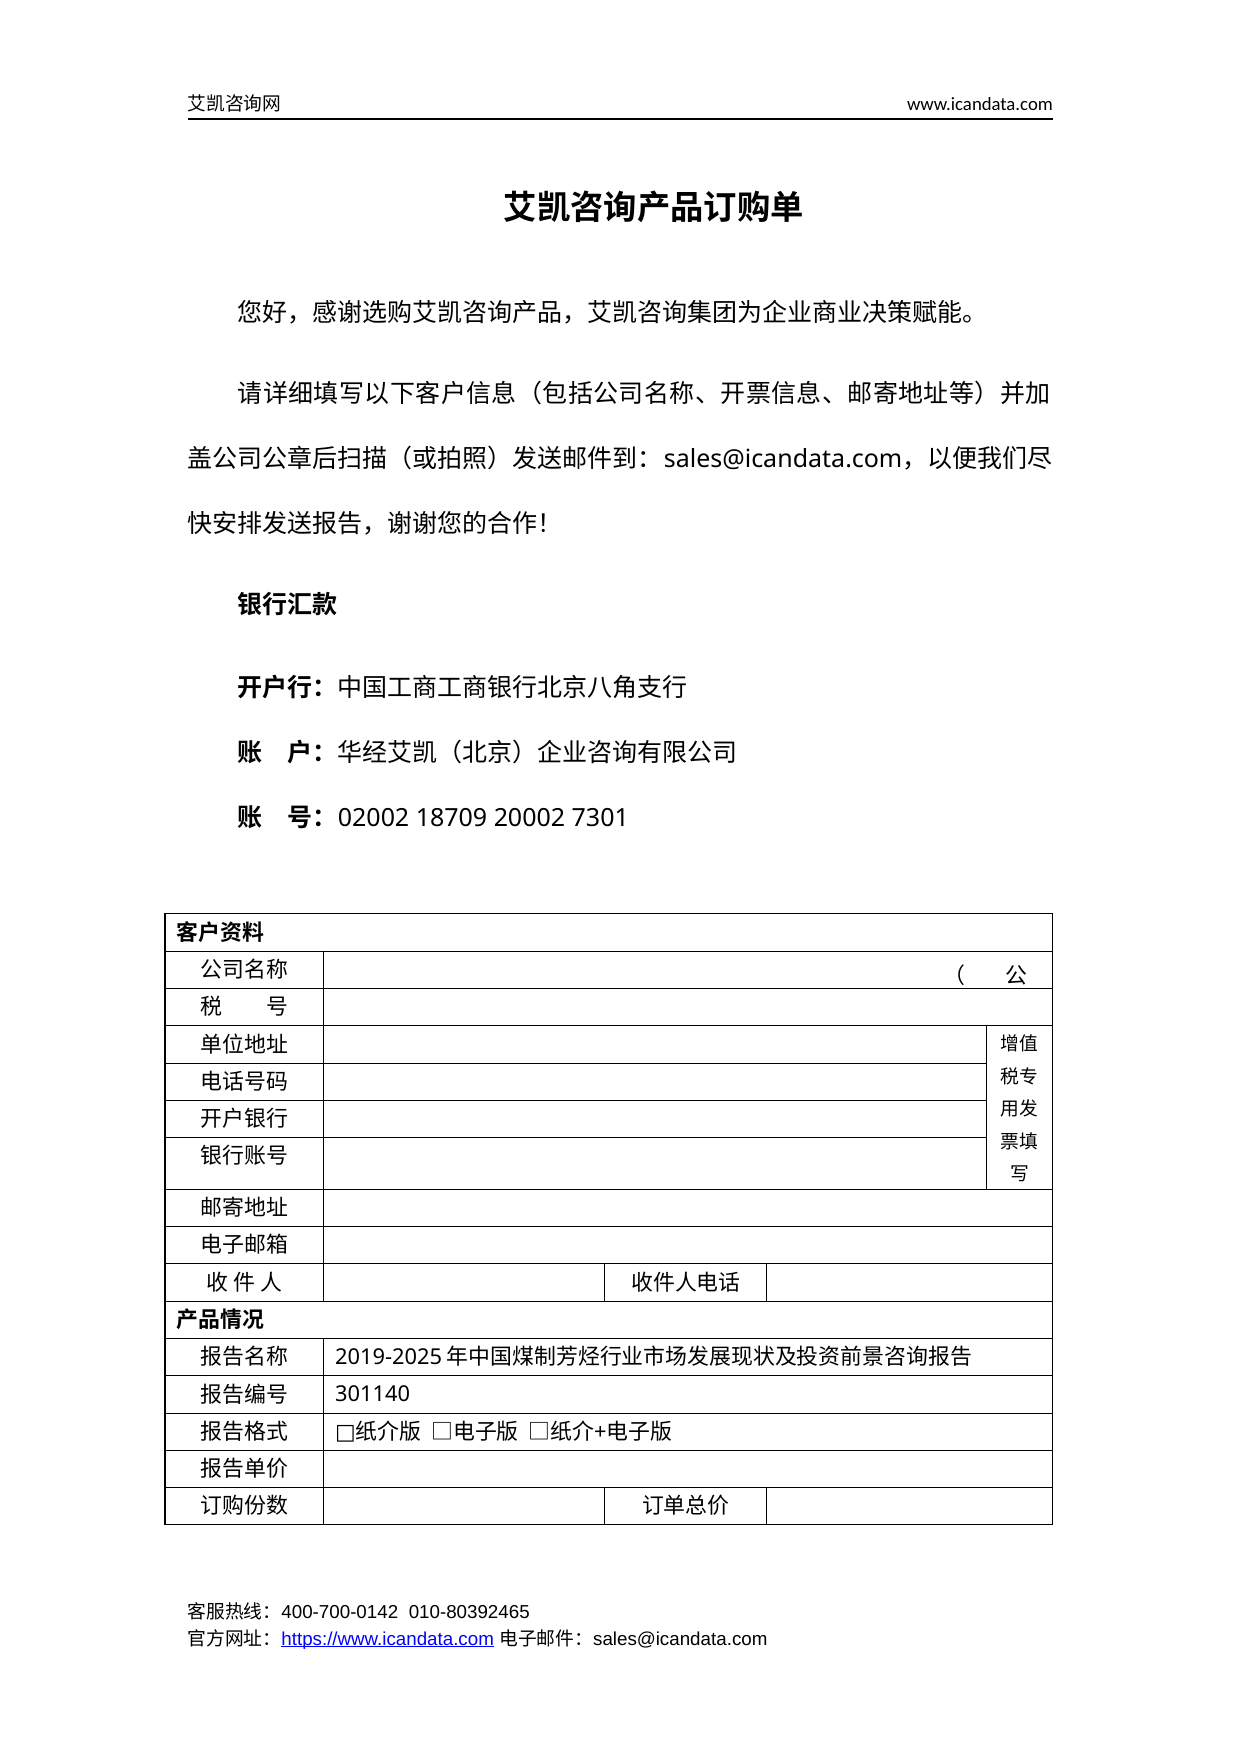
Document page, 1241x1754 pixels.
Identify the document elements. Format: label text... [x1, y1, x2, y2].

table_cell [767, 1264, 1052, 1301]
table_cell [324, 1026, 986, 1062]
table_cell 税 号 [166, 989, 323, 1025]
table_cell [324, 1451, 1052, 1487]
table_cell 单位地址 [166, 1026, 323, 1062]
table_cell 收件人电话 [605, 1264, 766, 1301]
table_cell 收 件 人 [166, 1264, 323, 1301]
text 银行汇款 [187, 570, 1053, 635]
table_cell 增值税专用发票填写 [987, 1026, 1052, 1189]
table_cell 开户银行 [166, 1101, 323, 1137]
text 账 号：02002 18709 20002 7301 [187, 783, 1053, 848]
table_cell [324, 1227, 1052, 1263]
text 请详细填写以下客户信息（包括公司名称、开票信息、邮寄地址等）并加盖公司公章后扫描（或拍照）发送邮件到：sales@icandata.com，以便我们尽快安排发送报告，谢谢您的合作！ [187, 359, 1053, 554]
table_cell 报告名称 [166, 1339, 323, 1375]
table_cell 电子邮箱 [166, 1227, 323, 1263]
table_cell [324, 1064, 986, 1100]
table_cell [324, 989, 1052, 1025]
table_cell 报告格式 [166, 1414, 323, 1450]
table_cell 产品情况 [166, 1302, 1052, 1338]
table_cell 订单总价 [605, 1488, 766, 1524]
text 艾凯咨询产品订购单 [187, 172, 1053, 237]
table_cell [767, 1488, 1052, 1524]
table_cell 银行账号 [166, 1138, 323, 1189]
table_cell 电话号码 [166, 1064, 323, 1100]
table_cell 报告编号 [166, 1376, 323, 1412]
table_cell [324, 1488, 604, 1524]
table_header 客户资料 [166, 914, 1052, 951]
table_cell [324, 952, 1052, 988]
text 您好，感谢选购艾凯咨询产品，艾凯咨询集团为企业商业决策赋能。 [187, 278, 1053, 343]
text 开户行：中国工商工商银行北京八角支行 [187, 653, 1053, 718]
table_cell 301140 [324, 1376, 1052, 1412]
table_cell 报告单价 [166, 1451, 323, 1487]
table_cell 2019-2025年中国煤制芳烃行业市场发展现状及投资前景咨询报告 [324, 1339, 1052, 1375]
table_cell □纸介版 □电子版 □纸介+电子版 [324, 1414, 1052, 1450]
table_cell 邮寄地址 [166, 1190, 323, 1226]
table_cell [324, 1101, 986, 1137]
table_cell 公司名称 [166, 952, 323, 988]
table_cell 订购份数 [166, 1488, 323, 1524]
table_cell [324, 1138, 986, 1189]
table_cell [324, 1190, 1052, 1226]
table_cell [324, 1264, 604, 1301]
text 账 户：华经艾凯（北京）企业咨询有限公司 [187, 718, 1053, 783]
